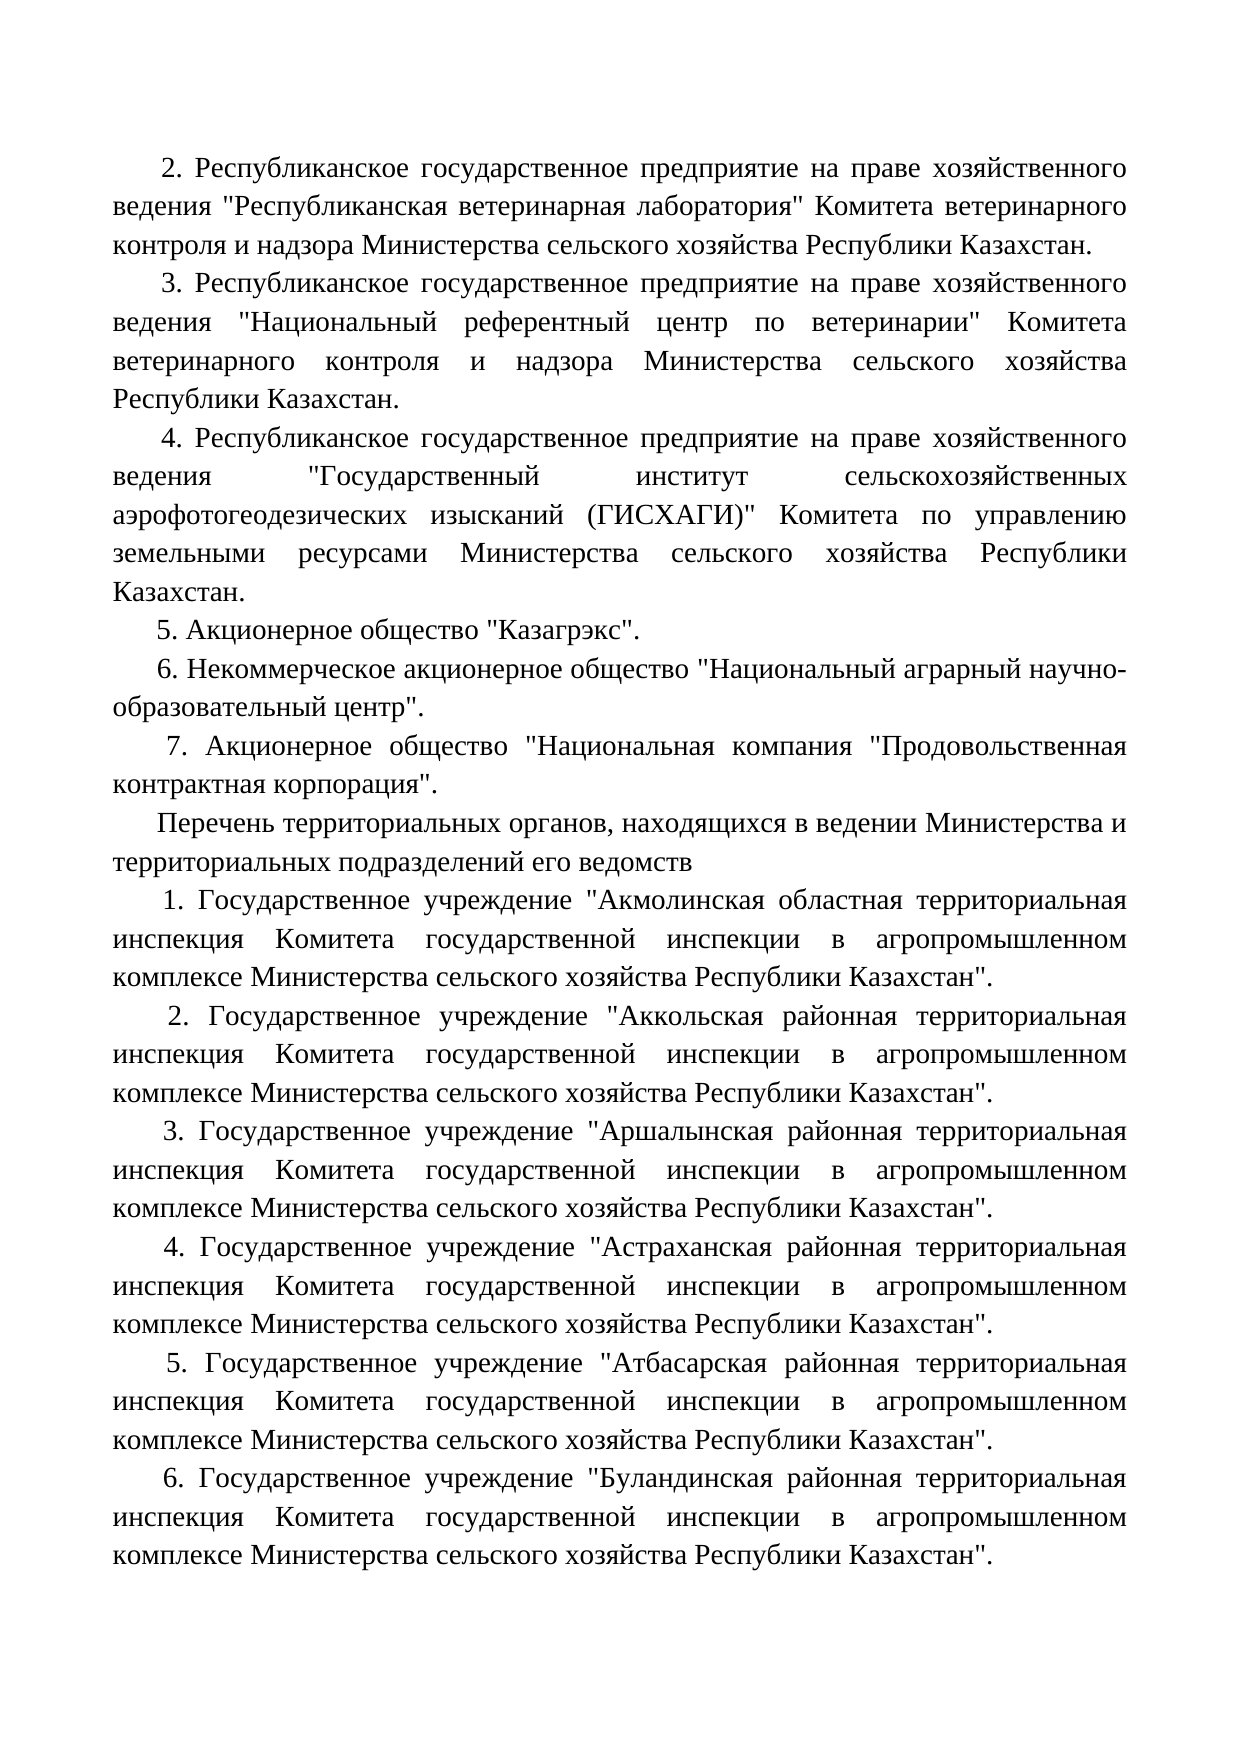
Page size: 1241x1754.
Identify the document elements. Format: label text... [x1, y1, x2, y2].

text Перечень территориальных органов, находящихся в ведении Министерства и территориальных подразделений его ведомств [112, 805, 1128, 877]
text 7. Акционерное общество "Национальная компания "Продовольственная контрактная корпорация". [112, 728, 1128, 800]
text 2. Республиканское государственное предприятие на праве хозяйственного ведения "Республиканская ветеринарная лаборатория" Комитета ветеринарного контроля и надзора Министерства сельского хозяйства Республики Казахстан. [112, 150, 1128, 261]
text 1. Государственное учреждение "Акмолинская областная территориальная инспекция Комитета государственной инспекции в агропромышленном комплексе Министерства сельского хозяйства Республики Казахстан". [112, 882, 1128, 993]
text 5. Государственное учреждение "Атбасарская районная территориальная инспекция Комитета государственной инспекции в агропромышленном комплексе Министерства сельского хозяйства Республики Казахстан". [112, 1345, 1128, 1455]
text 2. Государственное учреждение "Аккольская районная территориальная инспекция Комитета государственной инспекции в агропромышленном комплексе Министерства сельского хозяйства Республики Казахстан". [112, 998, 1128, 1108]
text 4. Государственное учреждение "Астраханская районная территориальная инспекция Комитета государственной инспекции в агропромышленном комплексе Министерства сельского хозяйства Республики Казахстан". [112, 1229, 1128, 1340]
text 5. Акционерное общество "Казагрэкс". [112, 612, 1128, 646]
text 3. Республиканское государственное предприятие на праве хозяйственного ведения "Национальный референтный центр по ветеринарии" Комитета ветеринарного контроля и надзора Министерства сельского хозяйства Республики Казахстан. [112, 266, 1128, 415]
text 4. Республиканское государственное предприятие на праве хозяйственного ведения "Государственный институт сельскохозяйственных аэрофотогеодезических изысканий (ГИСХАГИ)" Комитета по управлению земельными ресурсами Министерства сельского хозяйства Республики Казахстан. [112, 420, 1128, 607]
text 6. Государственное учреждение "Буландинская районная территориальная инспекция Комитета государственной инспекции в агропромышленном комплексе Министерства сельского хозяйства Республики Казахстан". [112, 1460, 1128, 1571]
text 6. Некоммерческое акционерное общество "Национальный аграрный научно-образовательный центр". [112, 651, 1128, 723]
text 3. Государственное учреждение "Аршалынская районная территориальная инспекция Комитета государственной инспекции в агропромышленном комплексе Министерства сельского хозяйства Республики Казахстан". [112, 1113, 1128, 1224]
